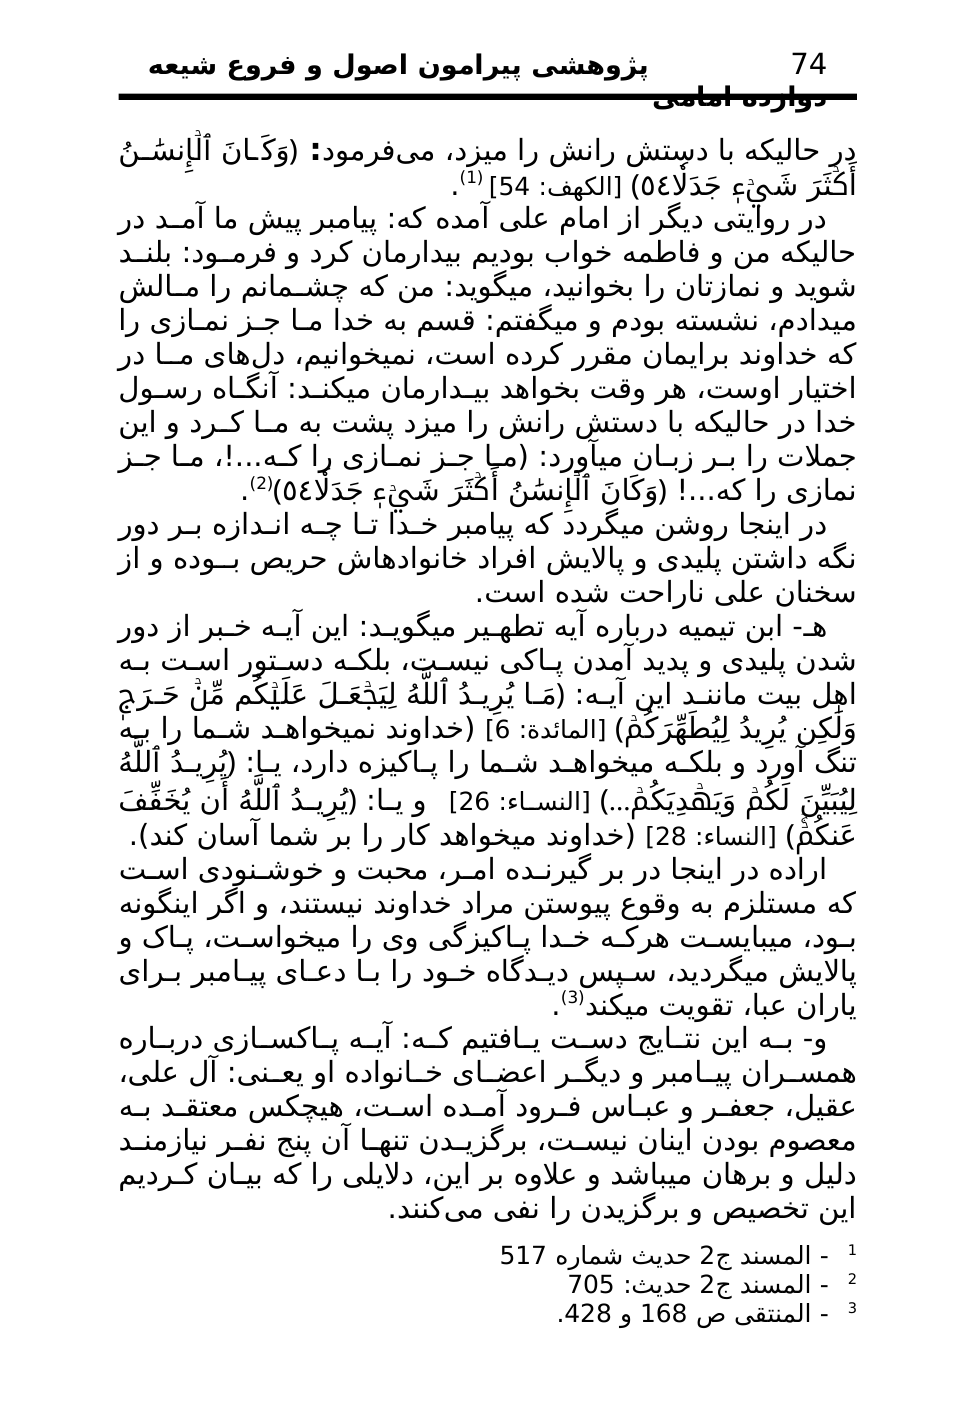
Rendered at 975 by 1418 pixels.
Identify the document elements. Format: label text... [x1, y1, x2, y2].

text در اینجا روشن میگردد که پیامبر خدا تا چه اندازه بر دور نگه داشتن پلیدی و پالایش افراد خانوادهاش حریص بوده و از سخنان علی ناراحت شده است. [118, 507, 857, 609]
text و- به این نتایج دست یافتیم که: آیه پاکسازی درباره همسران پیامبر و دیگر اعضای خانواده او یعنی: آل علی، عقیل، جعفر و عباس فرود آمده است، هیچکس معتقد به معصوم بودن اینان نیست، برگزیدن تنها آن پنج نفر نیازمند دلیل و برهان میباشد و علاوه بر این، دلایلی را که بیان کردیم این تخصیص و برگزیدن را نفی می‌کنند. [118, 1022, 857, 1226]
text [118, 132, 857, 202]
text هـ- ابن تیمیه درباره آیه تطهیر میگوید: این آیه خبر از دور شدن پلیدی و پدید آمدن پاکی نیست، بلکه دستور است به اهل بیت مانند این آیه: ﴿مَا يُرِيدُ ٱللَّهُ لِيَجۡعَلَ عَلَيۡكُم مِّنۡ حَرَجٖ وَلَٰكِن يُرِيدُ لِيُطَهِّرَكُمۡ﴾ [المائدة: 6] (خداوند نمیخواهد شما را به تنگ آورد و بلکه میخواهد شما را پاکیزه دارد، یا: ﴿يُرِيدُ ٱللَّهُ لِيُبَيِّنَ لَكُمۡ وَيَهۡدِيَكُمۡ...﴾ [النساء: 26] و یا: ﴿يُرِيدُ ٱللَّهُ أَن يُخَفِّفَ عَنكُمۡۚ﴾ [النساء: 28] (خداوند میخواهد کار را بر شما آسان کند). [118, 609, 857, 852]
text اراده در اینجا در بر گیرنده امر، محبت و خوشنودی است که مستلزم به وقوع پیوستن مراد خداوند نیستند، و اگر اینگونه بود، میبایست هرکه خدا پاکیزگی وی را میخواست، پاک و پالایش میگردید، سپس دیدگاه خود را با دعای پیامبر برای یاران عبا، تقویت میکند(). [118, 852, 857, 1022]
text در روایتی دیگر از امام علی آمده که: پیامبر پیش ما آمد در حالیکه من و فاطمه خواب بودیم بیدارمان کرد و فرمود: بلند شوید و نمازتان را بخوانید، میگوید: من که چشمانم را مالش میدادم، نشسته بودم و میگفتم: قسم به خدا ما جز نمازی را که خداوند برایمان مقرر کرده است، نمیخوانیم، دل‌های ما در اختیار اوست، هر وقت بخواهد بیدارمان میکند: آنگاه رسول خدا در حالیکه با دستش رانش را میزد پشت به ما کرد و این جملات را بر زبان میآورد: (ما جز نمازی را که...!، ما جز نمازی را که...! ﴿وَكَانَ ٱلۡإِنسَٰنُ أَكۡثَرَ شَيۡءٖ جَدَلٗا٥٤﴾(). [118, 202, 857, 507]
